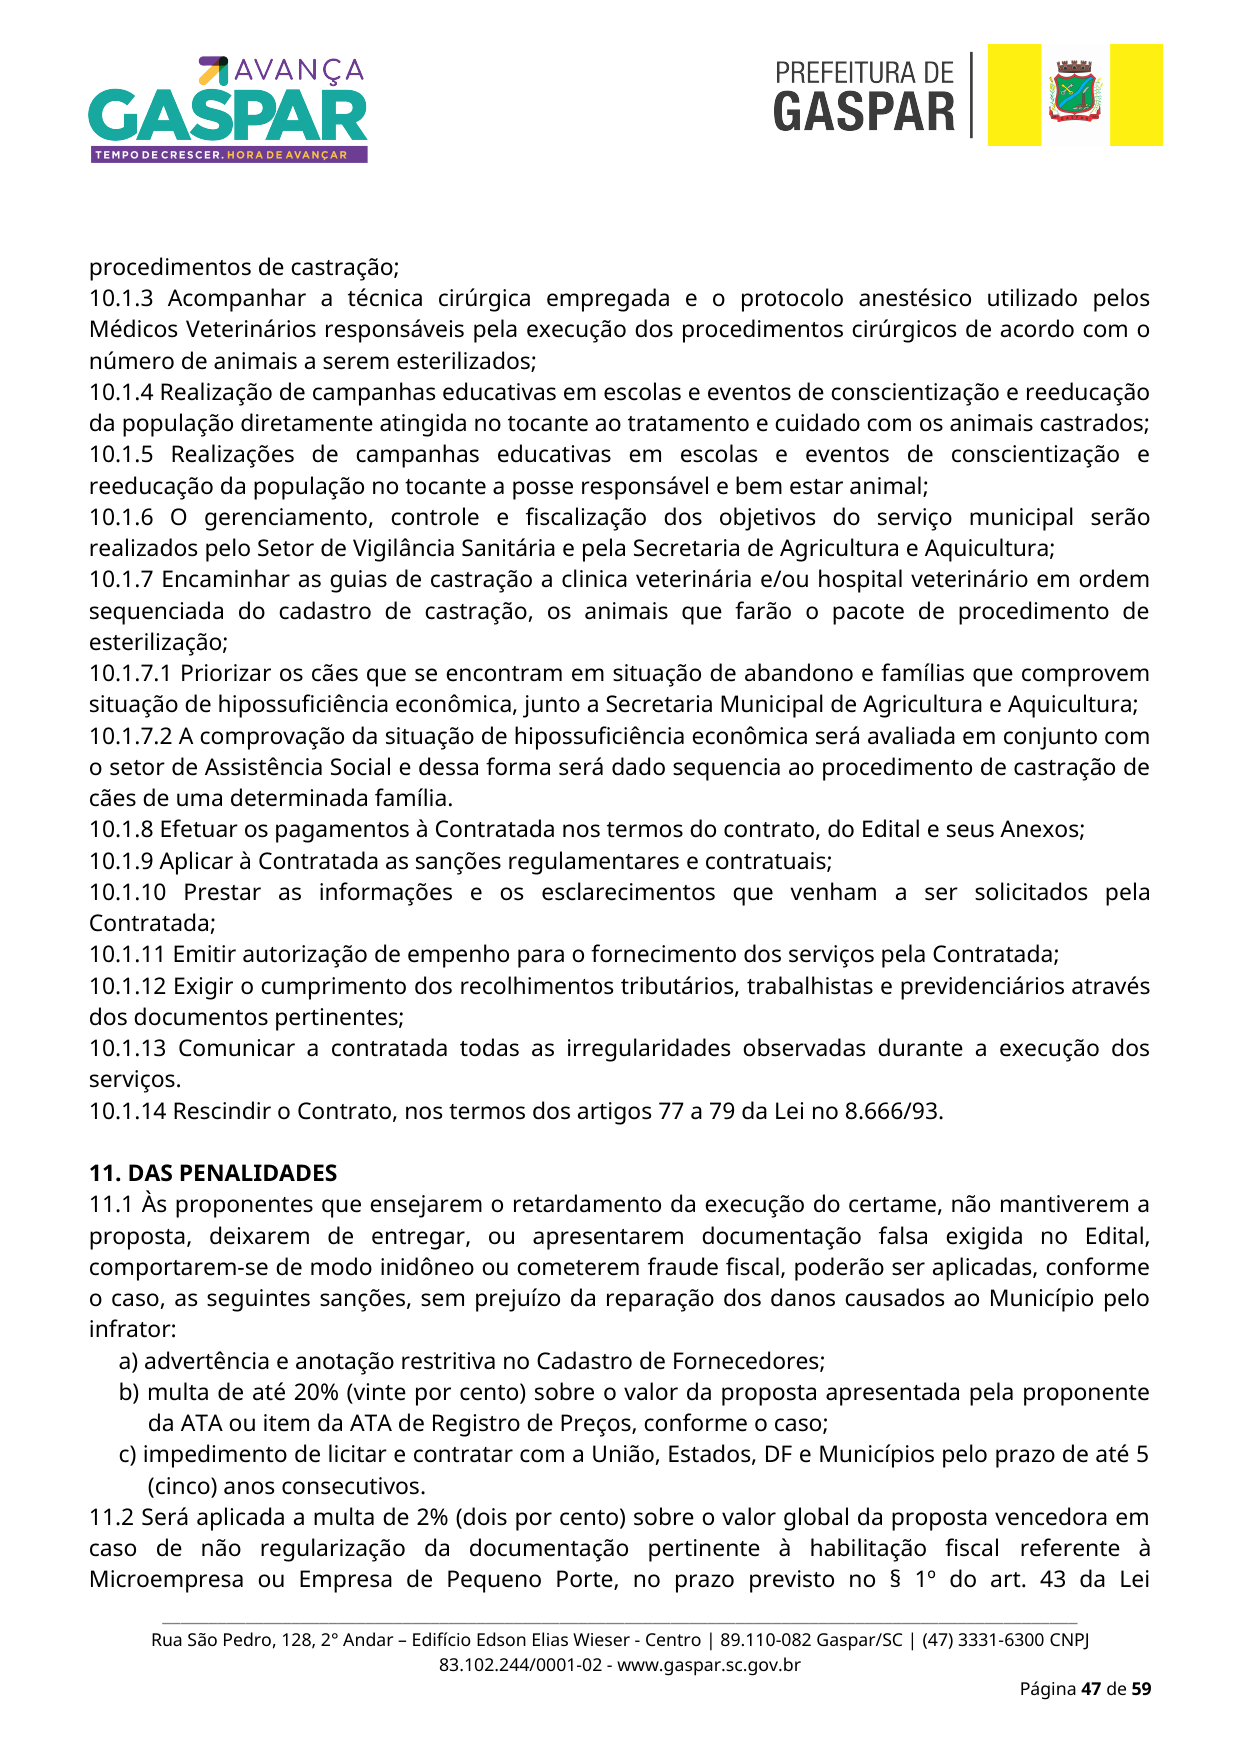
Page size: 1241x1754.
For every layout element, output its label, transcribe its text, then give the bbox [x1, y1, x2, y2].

text a) advertência e anotação restritiva no Cadastro de Fornecedores; [118, 1344, 1152, 1376]
picture [88, 56, 368, 163]
text 10.1.11 Emitir autorização de empenho para o fornecimento dos serviços pela Contratada; [89, 938, 1152, 969]
text 10.1.14 Rescindir o Contrato, nos termos dos artigos 77 a 79 da Lei no 8.666/93. [89, 1094, 1152, 1126]
text b) multa de até 20% (vinte por cento) sobre o valor da proposta apresentada pela proponente da ATA ou item da ATA de Registro de Preços, conforme o caso; [118, 1376, 1152, 1438]
text 11. DAS PENALIDADES [89, 1157, 1152, 1188]
text 10.1.12 Exigir o cumprimento dos recolhimentos tributários, trabalhistas e previdenciários através dos documentos pertinentes; [89, 969, 1152, 1032]
text 10.1.2 Realizar visitas periódicas as instalações do centro cirúrgico no qual serão realizados os procedimentos de castração; [89, 251, 1152, 282]
text 10.1.13 Comunicar a contratada todas as irregularidades observadas durante a execução dos serviços. [89, 1032, 1152, 1094]
text 10.1.3 Acompanhar a técnica cirúrgica empregada e o protocolo anestésico utilizado pelos Médicos Veterinários responsáveis pela execução dos procedimentos cirúrgicos de acordo com o número de animais a serem esterilizados; [89, 282, 1152, 376]
text 10.1.9 Aplicar à Contratada as sanções regulamentares e contratuais; [89, 844, 1152, 876]
text 10.1.5 Realizações de campanhas educativas em escolas e eventos de conscientização e reeducação da população no tocante a posse responsável e bem estar animal; [89, 438, 1152, 501]
text 10.1.7.1 Priorizar os cães que se encontram em situação de abandono e famílias que comprovem situação de hipossuficiência econômica, junto a Secretaria Municipal de Agricultura e Aquicultura; [89, 657, 1152, 719]
picture [774, 44, 1163, 146]
text 10.1.8 Efetuar os pagamentos à Contratada nos termos do contrato, do Edital e seus Anexos; [89, 813, 1152, 844]
text c) impedimento de licitar e contratar com a União, Estados, DF e Municípios pelo prazo de até 5 (cinco) anos consecutivos. [118, 1438, 1152, 1501]
text 10.1.7 Encaminhar as guias de castração a clinica veterinária e/ou hospital veterinário em ordem sequenciada do cadastro de castração, os animais que farão o pacote de procedimento de esterilização; [89, 563, 1152, 657]
text 10.1.6 O gerenciamento, controle e fiscalização dos objetivos do serviço municipal serão realizados pelo Setor de Vigilância Sanitária e pela Secretaria de Agricultura e Aquicultura; [89, 501, 1152, 563]
text 10.1.10 Prestar as informações e os esclarecimentos que venham a ser solicitados pela Contratada; [89, 876, 1152, 938]
text 11.1 Às proponentes que ensejarem o retardamento da execução do certame, não mantiverem a proposta, deixarem de entregar, ou apresentarem documentação falsa exigida no Edital, comportarem-se de modo inidôneo ou cometerem fraude fiscal, poderão ser aplicadas, conforme o caso, as seguintes sanções, sem prejuízo da reparação dos danos causados ao Município pelo infrator: [89, 1188, 1152, 1344]
text 10.1.4 Realização de campanhas educativas em escolas e eventos de conscientização e reeducação da população diretamente atingida no tocante ao tratamento e cuidado com os animais castrados; [89, 376, 1152, 438]
text 10.1.7.2 A comprovação da situação de hipossuficiência econômica será avaliada em conjunto com o setor de Assistência Social e dessa forma será dado sequencia ao procedimento de castração de cães de uma determinada família. [89, 719, 1152, 813]
